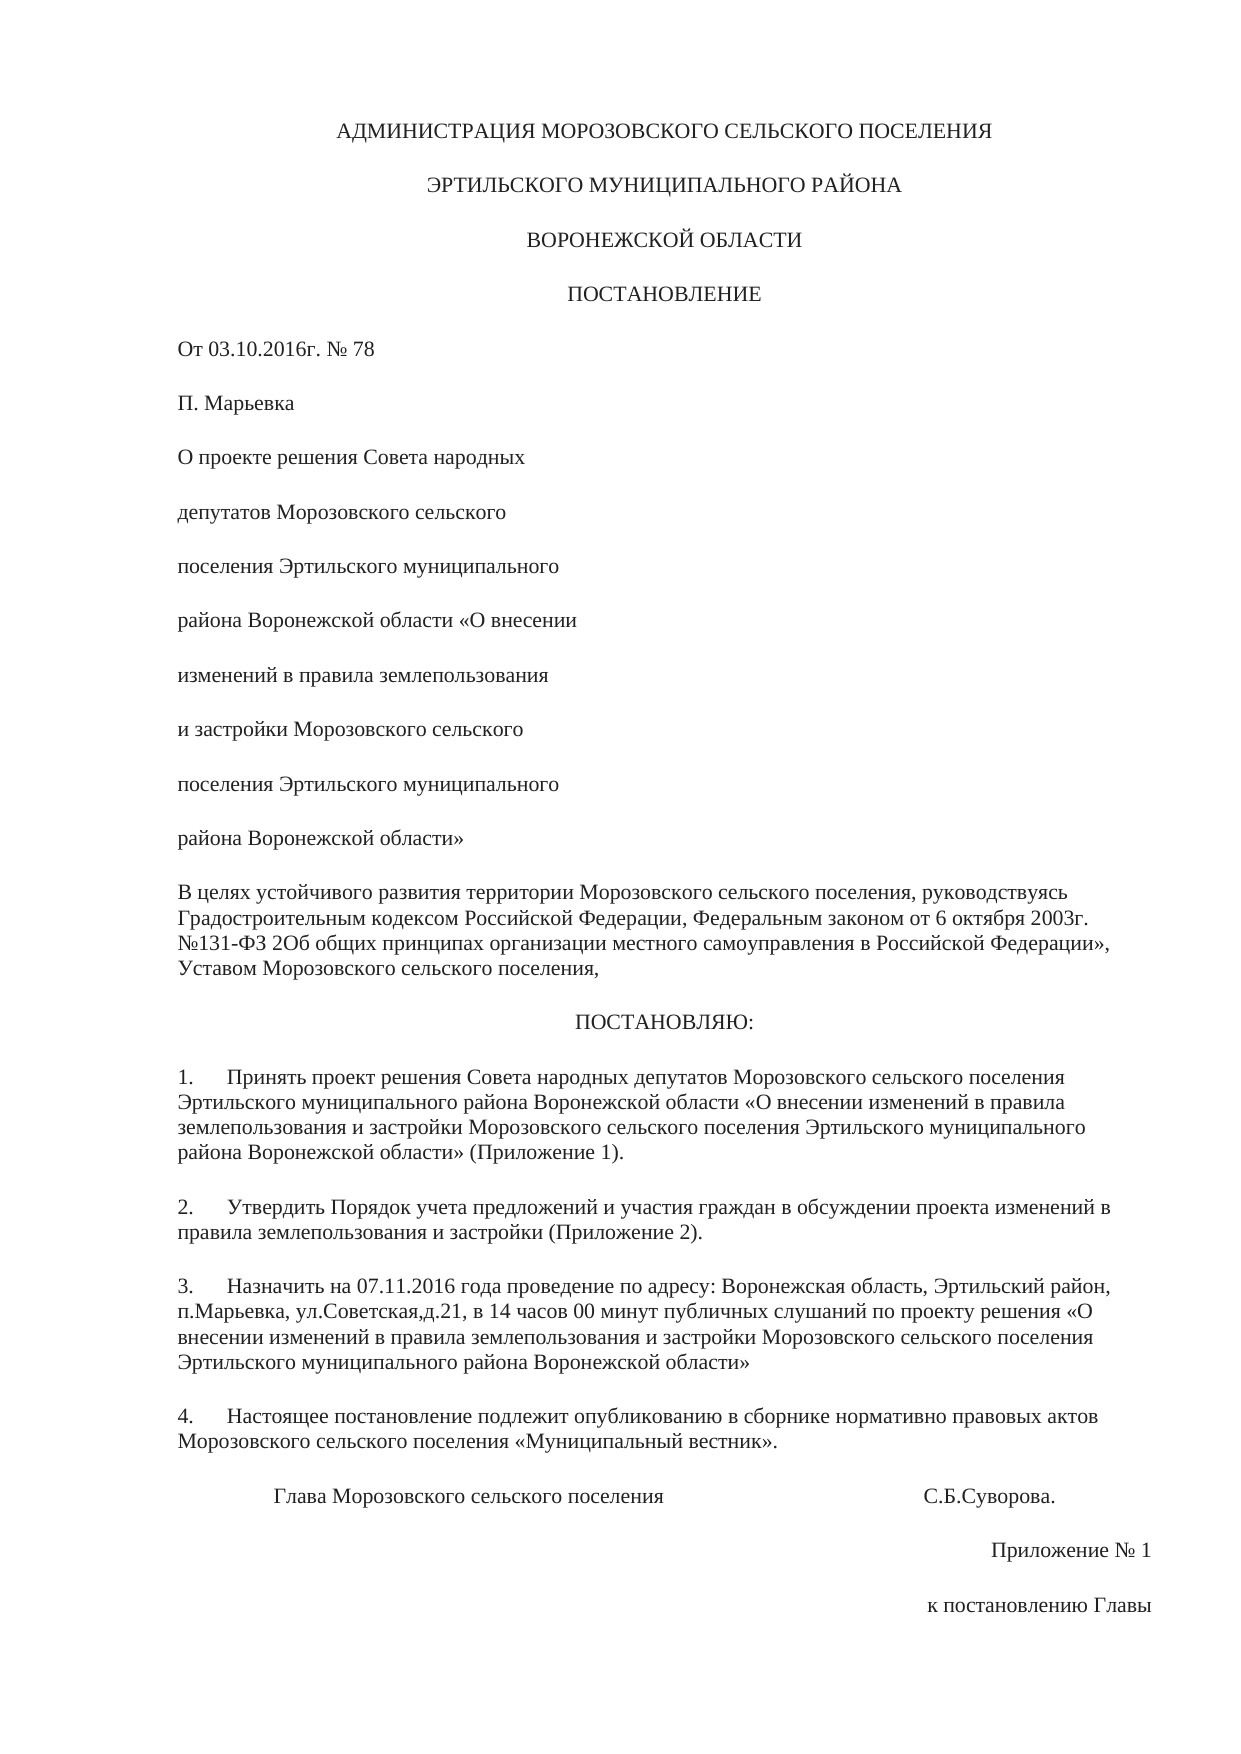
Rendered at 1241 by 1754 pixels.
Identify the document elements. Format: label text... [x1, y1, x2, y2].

text депутатов Морозовского сельского [177, 499, 1152, 524]
text района Воронежской области «О внесении [177, 607, 1152, 633]
text изменений в правила землепользования [177, 662, 1152, 687]
text Приложение № 1 [177, 1537, 1152, 1562]
text ПОСТАНОВЛЯЮ: [177, 1009, 1152, 1034]
text О проекте решения Совета народных [177, 444, 1152, 469]
text к постановлению Главы [177, 1592, 1152, 1617]
text От 03.10.2016г. № 78 [177, 336, 1152, 361]
text 2. Утвердить Порядок учета предложений и участия граждан в обсуждении проекта изменений в правила землепользования и застройки (Приложение 2). [177, 1194, 1152, 1244]
text 3. Назначить на 07.11.2016 года проведение по адресу: Воронежская область, Эртильский район, п.Марьевка, ул.Советская,д.21, в 14 часов 00 минут публичных слушаний по проекту решения «О внесении изменений в правила землепользования и застройки Морозовского сельского поселения Эртильского муниципального района Воронежской области» [177, 1273, 1152, 1374]
text Глава Морозовского сельского поселения С.Б.Суворова. [177, 1483, 1152, 1508]
text ВОРОНЕЖСКОЙ ОБЛАСТИ [177, 227, 1152, 252]
text АДМИНИСТРАЦИЯ МОРОЗОВСКОГО СЕЛЬСКОГО ПОСЕЛЕНИЯ [177, 118, 1152, 143]
text и застройки Морозовского сельского [177, 716, 1152, 741]
text 1. Принять проект решения Совета народных депутатов Морозовского сельского поселения Эртильского муниципального района Воронежской области «О внесении изменений в правила землепользования и застройки Морозовского сельского поселения Эртильского муниципального района Воронежской области» (Приложение 1). [177, 1064, 1152, 1164]
text В целях устойчивого развития территории Морозовского сельского поселения, руководствуясь Градостроительным кодексом Российской Федерации, Федеральным законом от 6 октября 2003г. №131-ФЗ 2Об общих принципах организации местного самоуправления в Российской Федерации», Уставом Морозовского сельского поселения, [177, 879, 1152, 980]
text района Воронежской области» [177, 825, 1152, 850]
text ЭРТИЛЬСКОГО МУНИЦИПАЛЬНОГО РАЙОНА [177, 172, 1152, 198]
text ПОСТАНОВЛЕНИЕ [177, 281, 1152, 306]
text П. Марьевка [177, 390, 1152, 415]
text 4. Настоящее постановление подлежит опубликованию в сборнике нормативно правовых актов Морозовского сельского поселения «Муниципальный вестник». [177, 1403, 1152, 1454]
text поселения Эртильского муниципального [177, 553, 1152, 578]
text поселения Эртильского муниципального [177, 771, 1152, 796]
